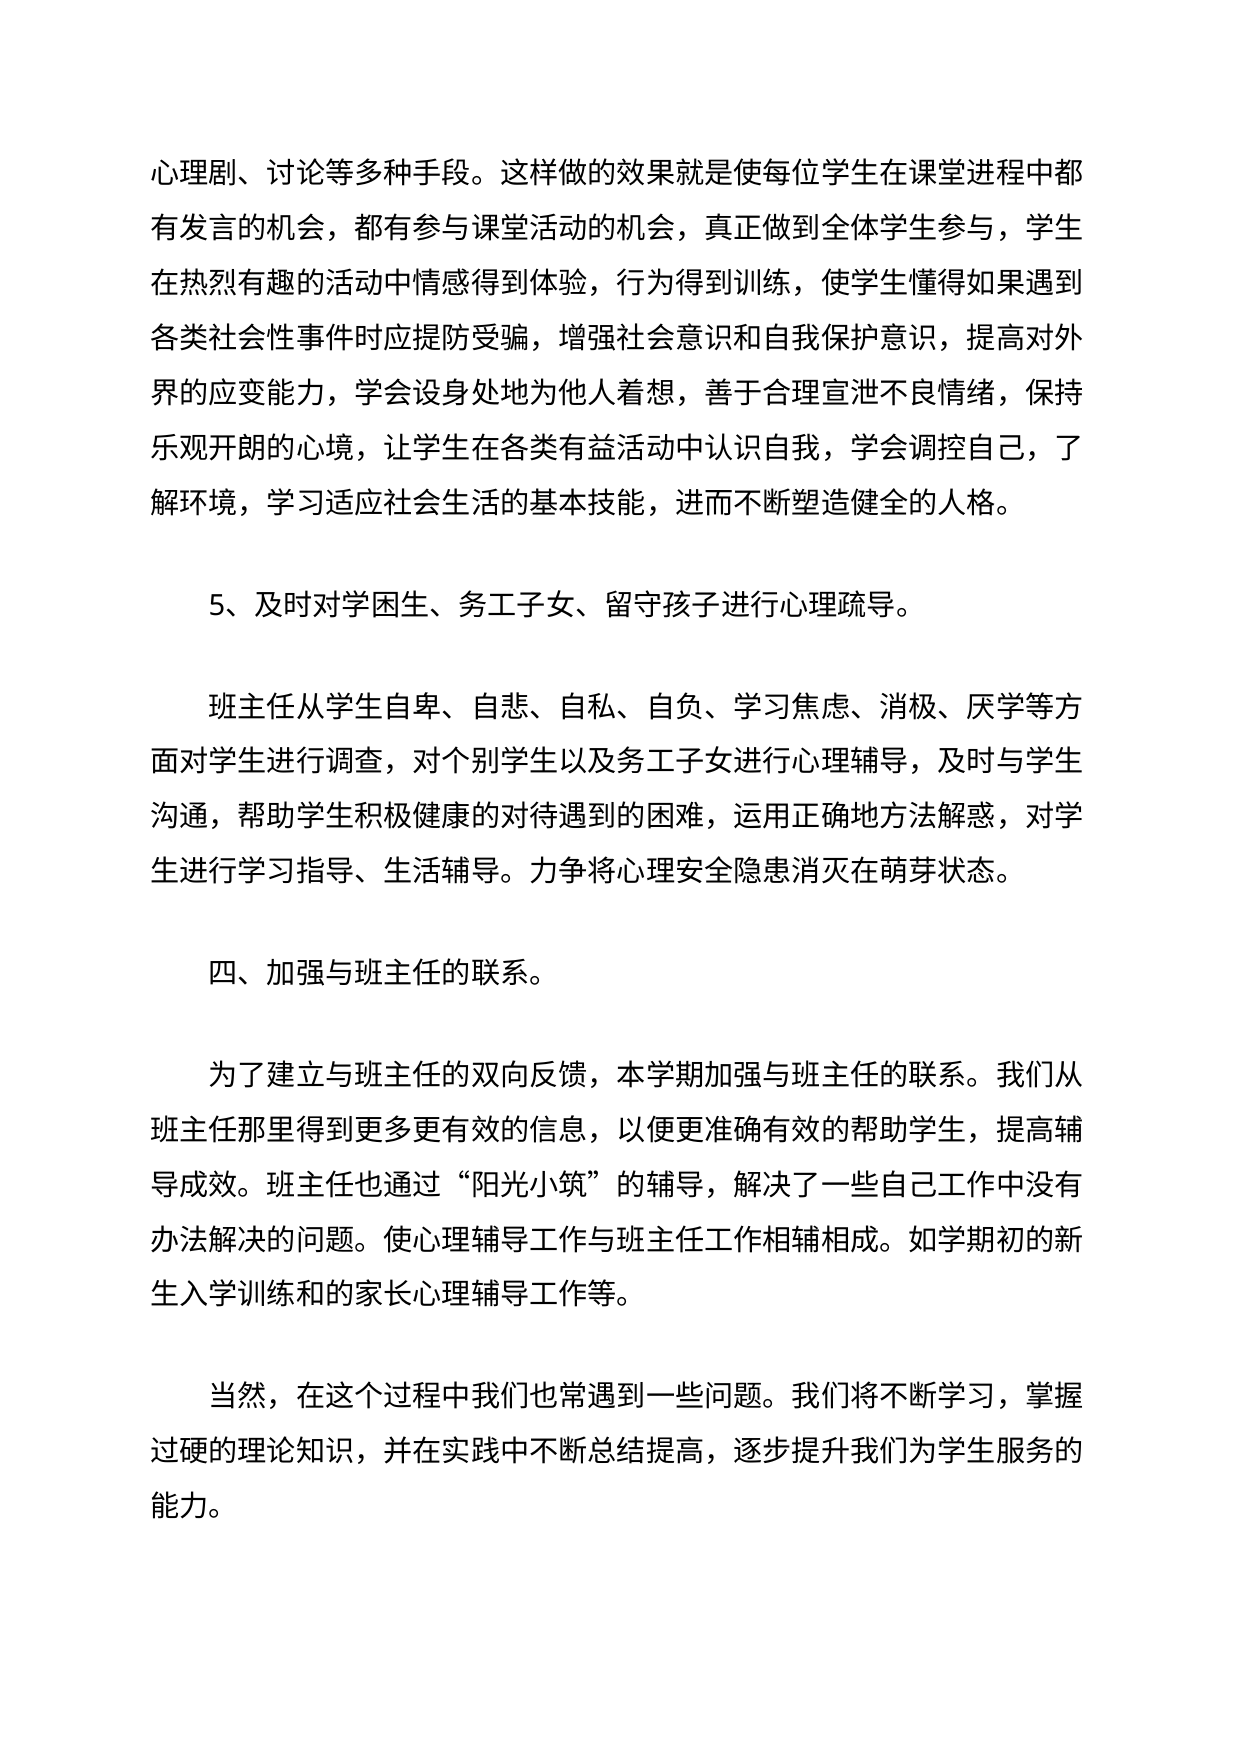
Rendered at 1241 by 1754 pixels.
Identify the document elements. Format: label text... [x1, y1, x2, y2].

text 班主任从学生自卑、自悲、自私、自负、学习焦虑、消极、厌学等方面对学生进行调查，对个别学生以及务工子女进行心理辅导，及时与学生沟通，帮助学生积极健康的对待遇到的困难，运用正确地方法解惑，对学生进行学习指导、生活辅导。力争将心理安全隐患消灭在萌芽状态。 [150, 683, 1090, 890]
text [150, 150, 1090, 522]
text 为了建立与班主任的双向反馈，本学期加强与班主任的联系。我们从班主任那里得到更多更有效的信息，以便更准确有效的帮助学生，提高辅导成效。班主任也通过“阳光小筑”的辅导，解决了一些自己工作中没有办法解决的问题。使心理辅导工作与班主任工作相辅相成。如学期初的新生入学训练和的家长心理辅导工作等。 [150, 1051, 1090, 1313]
text 5、及时对学困生、务工子女、留守孩子进行心理疏导。 [150, 581, 1090, 623]
text 当然，在这个过程中我们也常遇到一些问题。我们将不断学习，掌握过硬的理论知识，并在实践中不断总结提高，逐步提升我们为学生服务的能力。 [150, 1373, 1090, 1525]
text 四、加强与班主任的联系。 [150, 949, 1090, 992]
